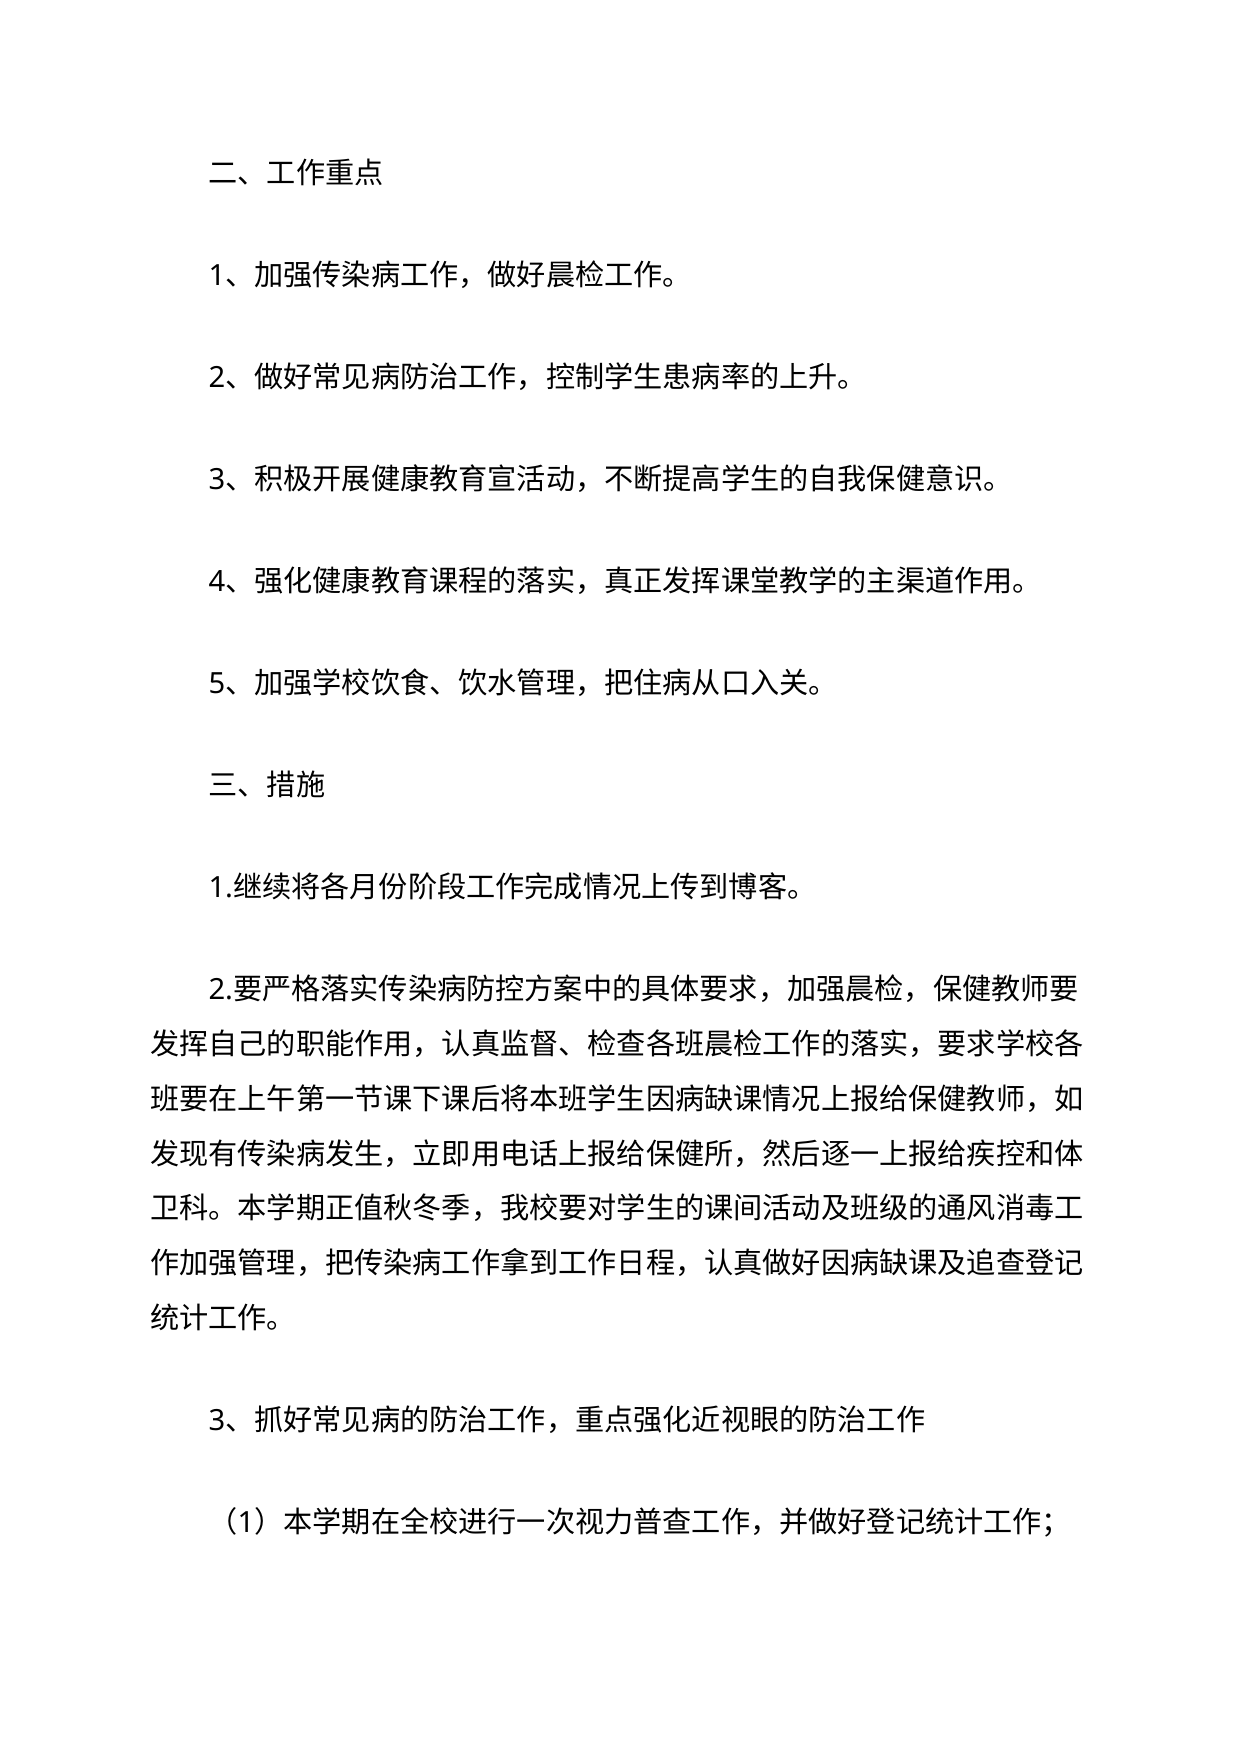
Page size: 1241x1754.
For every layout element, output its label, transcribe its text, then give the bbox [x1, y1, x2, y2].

text 二、工作重点 [150, 150, 1090, 192]
text 1.继续将各月份阶段工作完成情况上传到博客。 [150, 863, 1090, 906]
text 3、积极开展健康教育宣活动，不断提高学生的自我保健意识。 [150, 456, 1090, 498]
text 2.要严格落实传染病防控方案中的具体要求，加强晨检，保健教师要发挥自己的职能作用，认真监督、检查各班晨检工作的落实，要求学校各班要在上午第一节课下课后将本班学生因病缺课情况上报给保健教师，如发现有传染病发生，立即用电话上报给保健所，然后逐一上报给疾控和体卫科。本学期正值秋冬季，我校要对学生的课间活动及班级的通风消毒工作加强管理，把传染病工作拿到工作日程，认真做好因病缺课及追查登记统计工作。 [150, 965, 1090, 1337]
text （1）本学期在全校进行一次视力普查工作，并做好登记统计工作； [150, 1499, 1090, 1541]
text 2、做好常见病防治工作，控制学生患病率的上升。 [150, 354, 1090, 396]
text 4、强化健康教育课程的落实，真正发挥课堂教学的主渠道作用。 [150, 558, 1090, 600]
text 三、措施 [150, 762, 1090, 804]
text 3、抓好常见病的防治工作，重点强化近视眼的防治工作 [150, 1397, 1090, 1439]
text 1、加强传染病工作，做好晨检工作。 [150, 252, 1090, 294]
text 5、加强学校饮食、饮水管理，把住病从口入关。 [150, 660, 1090, 702]
